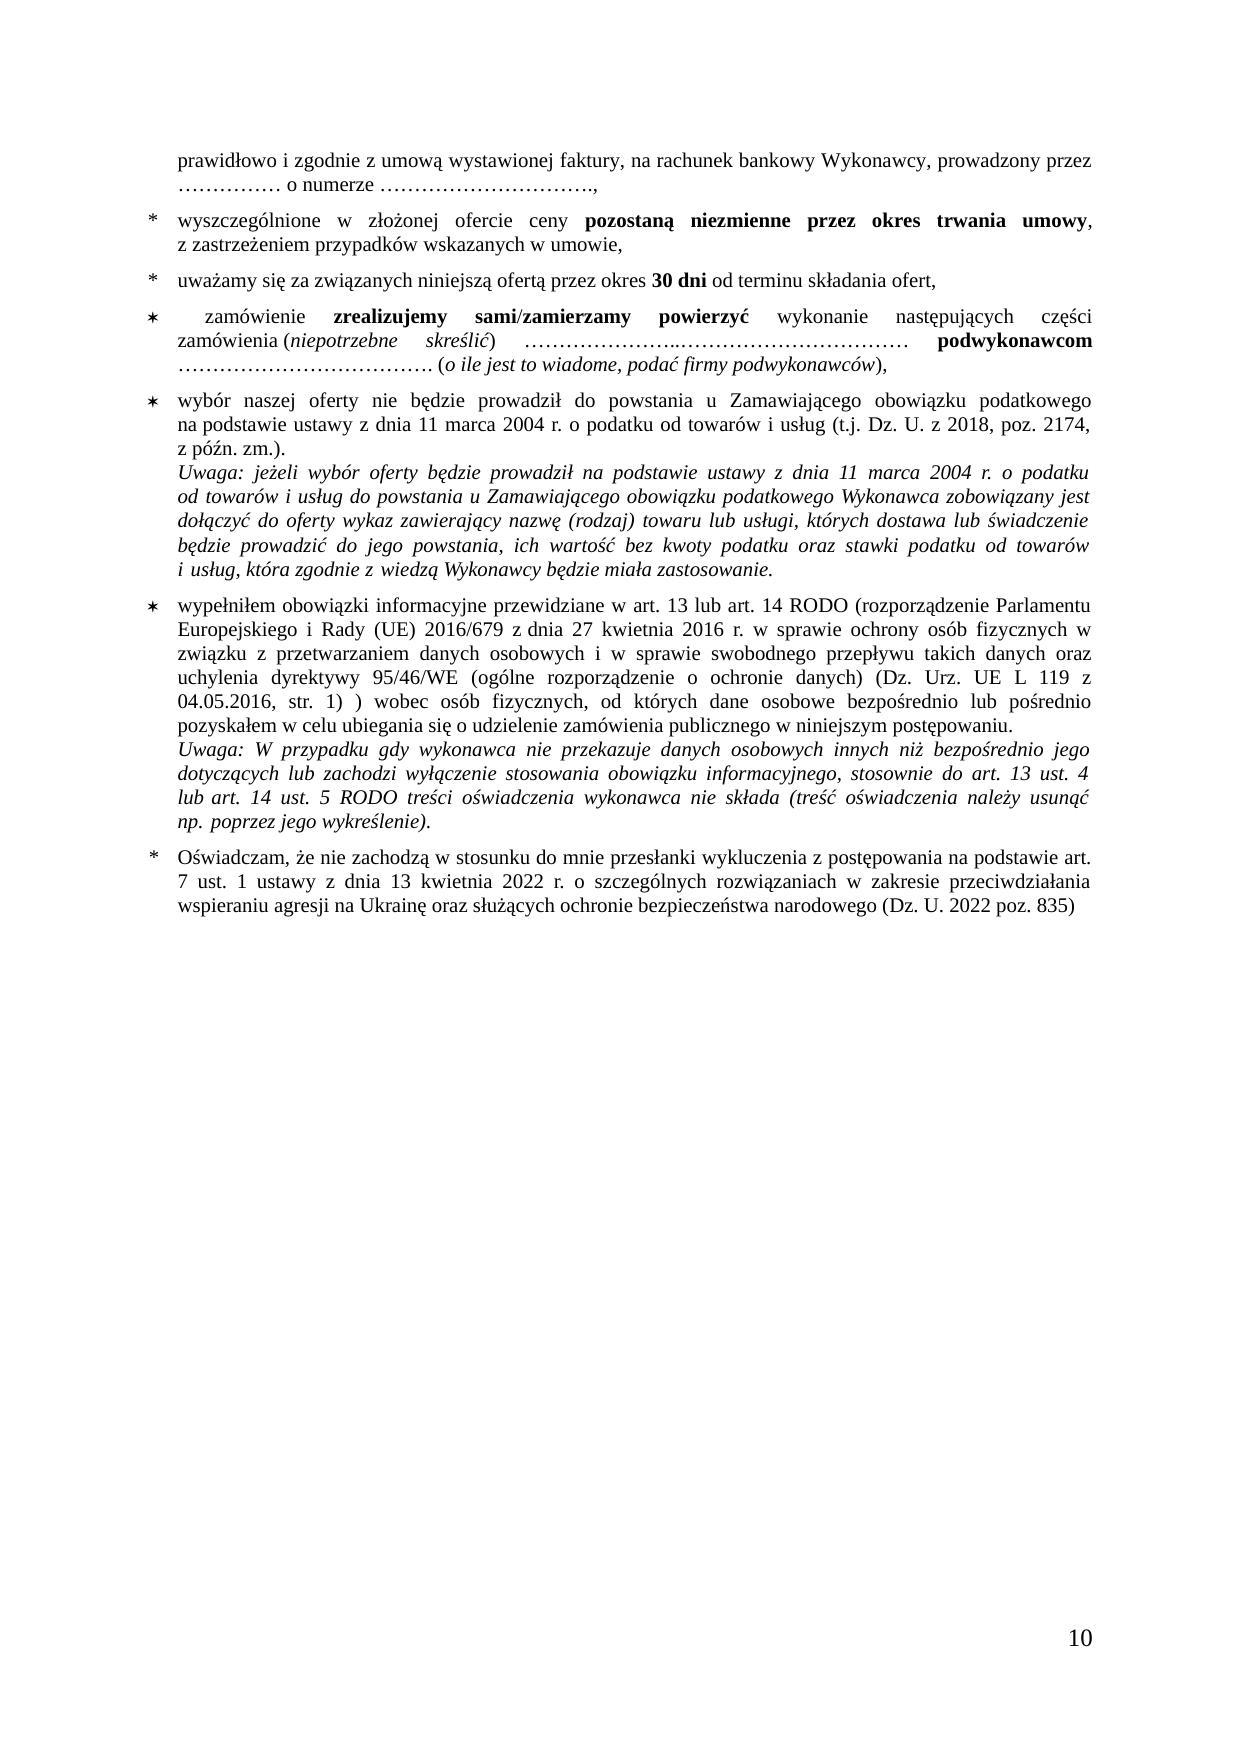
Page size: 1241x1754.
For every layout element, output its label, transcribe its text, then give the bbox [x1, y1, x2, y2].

list wyszczególnione w złożonej ofercie ceny pozostaną niezmienne przez okres trwania umowy, z zastrzeżeniem przypadków wskazanych w umowie, [148, 208, 1092, 256]
list uważamy się za związanych niniejszą ofertą przez okres 30 dni od terminu składania ofert, [148, 268, 1092, 292]
text Uwaga: W przypadku gdy wykonawca nie przekazuje danych osobowych innych niż bezpośrednio jego dotyczących lub zachodzi wyłączenie stosowania obowiązku informacyjnego, stosownie do art. 13 ust. 4 lub art. 14 ust. 5 RODO treści oświadczenia wykonawca nie składa (treść oświadczenia należy usunąć np. poprzez jego wykreślenie). [177, 737, 1092, 833]
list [148, 148, 1092, 196]
list wybór naszej oferty nie będzie prowadził do powstania u Zamawiającego obowiązku podatkowego na podstawie ustawy z dnia 11 marca 2004 r. o podatku od towarów i usług (t.j. Dz. U. z 2018, poz. 2174, z późn. zm.). [148, 388, 1092, 460]
text Uwaga: jeżeli wybór oferty będzie prowadził na podstawie ustawy z dnia 11 marca 2004 r. o podatku od towarów i usług do powstania u Zamawiającego obowiązku podatkowego Wykonawca zobowiązany jest dołączyć do oferty wykaz zawierający nazwę (rodzaj) towaru lub usługi, których dostawa lub świadczenie będzie prowadzić do jego powstania, ich wartość bez kwoty podatku oraz stawki podatku od towarów i usług, która zgodnie z wiedzą Wykonawcy będzie miała zastosowanie. [177, 460, 1092, 581]
text * Oświadczam, że nie zachodzą w stosunku do mnie przesłanki wykluczenia z postępowania na podstawie art. 7 ust. 1 ustawy z dnia 13 kwietnia 2022 r. o szczególnych rozwiązaniach w zakresie przeciwdziałania wspieraniu agresji na Ukrainę oraz służących ochronie bezpieczeństwa narodowego (Dz. U. 2022 poz. 835) [148, 845, 1092, 917]
list zamówienie zrealizujemy sami/zamierzamy powierzyć wykonanie następujących części zamówienia (niepotrzebne skreślić) …………………..…………………………… podwykonawcom ………………………………. (o ile jest to wiadome, podać firmy podwykonawców), [148, 304, 1092, 376]
list wypełniłem obowiązki informacyjne przewidziane w art. 13 lub art. 14 RODO (rozporządzenie Parlamentu Europejskiego i Rady (UE) 2016/679 z dnia 27 kwietnia 2016 r. w sprawie ochrony osób fizycznych w związku z przetwarzaniem danych osobowych i w sprawie swobodnego przepływu takich danych oraz uchylenia dyrektywy 95/46/WE (ogólne rozporządzenie o ochronie danych) (Dz. Urz. UE L 119 z 04.05.2016, str. 1) ) wobec osób fizycznych, od których dane osobowe bezpośrednio lub pośrednio pozyskałem w celu ubiegania się o udzielenie zamówienia publicznego w niniejszym postępowaniu. [148, 593, 1092, 737]
